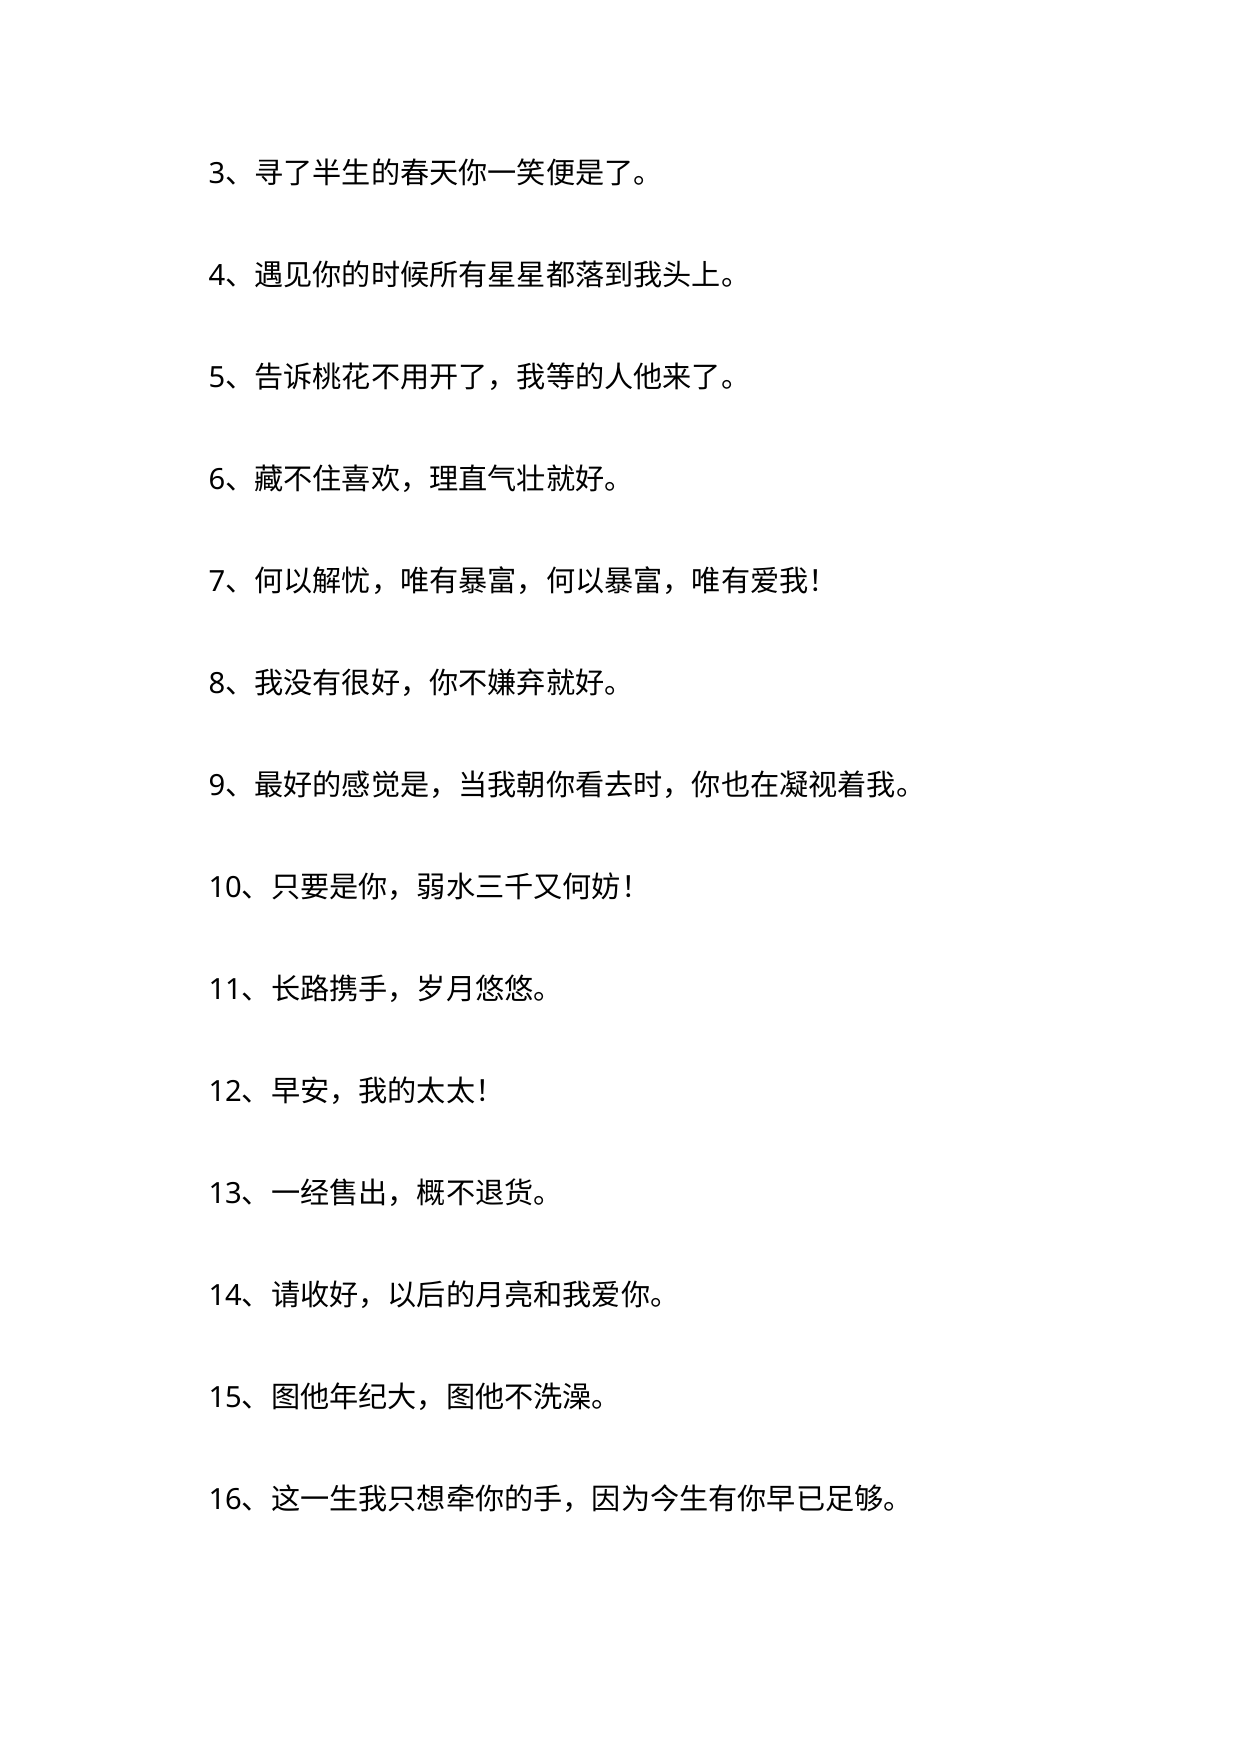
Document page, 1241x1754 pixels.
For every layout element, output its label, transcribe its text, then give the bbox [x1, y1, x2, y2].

text 15、图他年纪大，图他不洗澡。 [150, 1374, 1090, 1416]
text 11、长路携手，岁月悠悠。 [150, 966, 1090, 1008]
text 14、请收好，以后的月亮和我爱你。 [150, 1272, 1090, 1314]
text 16、这一生我只想牵你的手，因为今生有你早已足够。 [150, 1476, 1090, 1518]
text 8、我没有很好，你不嫌弃就好。 [150, 660, 1090, 702]
text 6、藏不住喜欢，理直气壮就好。 [150, 456, 1090, 498]
text 13、一经售出，概不退货。 [150, 1170, 1090, 1212]
text 3、寻了半生的春天你一笑便是了。 [150, 150, 1090, 192]
text 7、何以解忧，唯有暴富，何以暴富，唯有爱我！ [150, 558, 1090, 600]
text 10、只要是你，弱水三千又何妨！ [150, 864, 1090, 906]
text 12、早安，我的太太！ [150, 1068, 1090, 1110]
text 5、告诉桃花不用开了，我等的人他来了。 [150, 354, 1090, 396]
text 4、遇见你的时候所有星星都落到我头上。 [150, 252, 1090, 294]
text 9、最好的感觉是，当我朝你看去时，你也在凝视着我。 [150, 762, 1090, 804]
